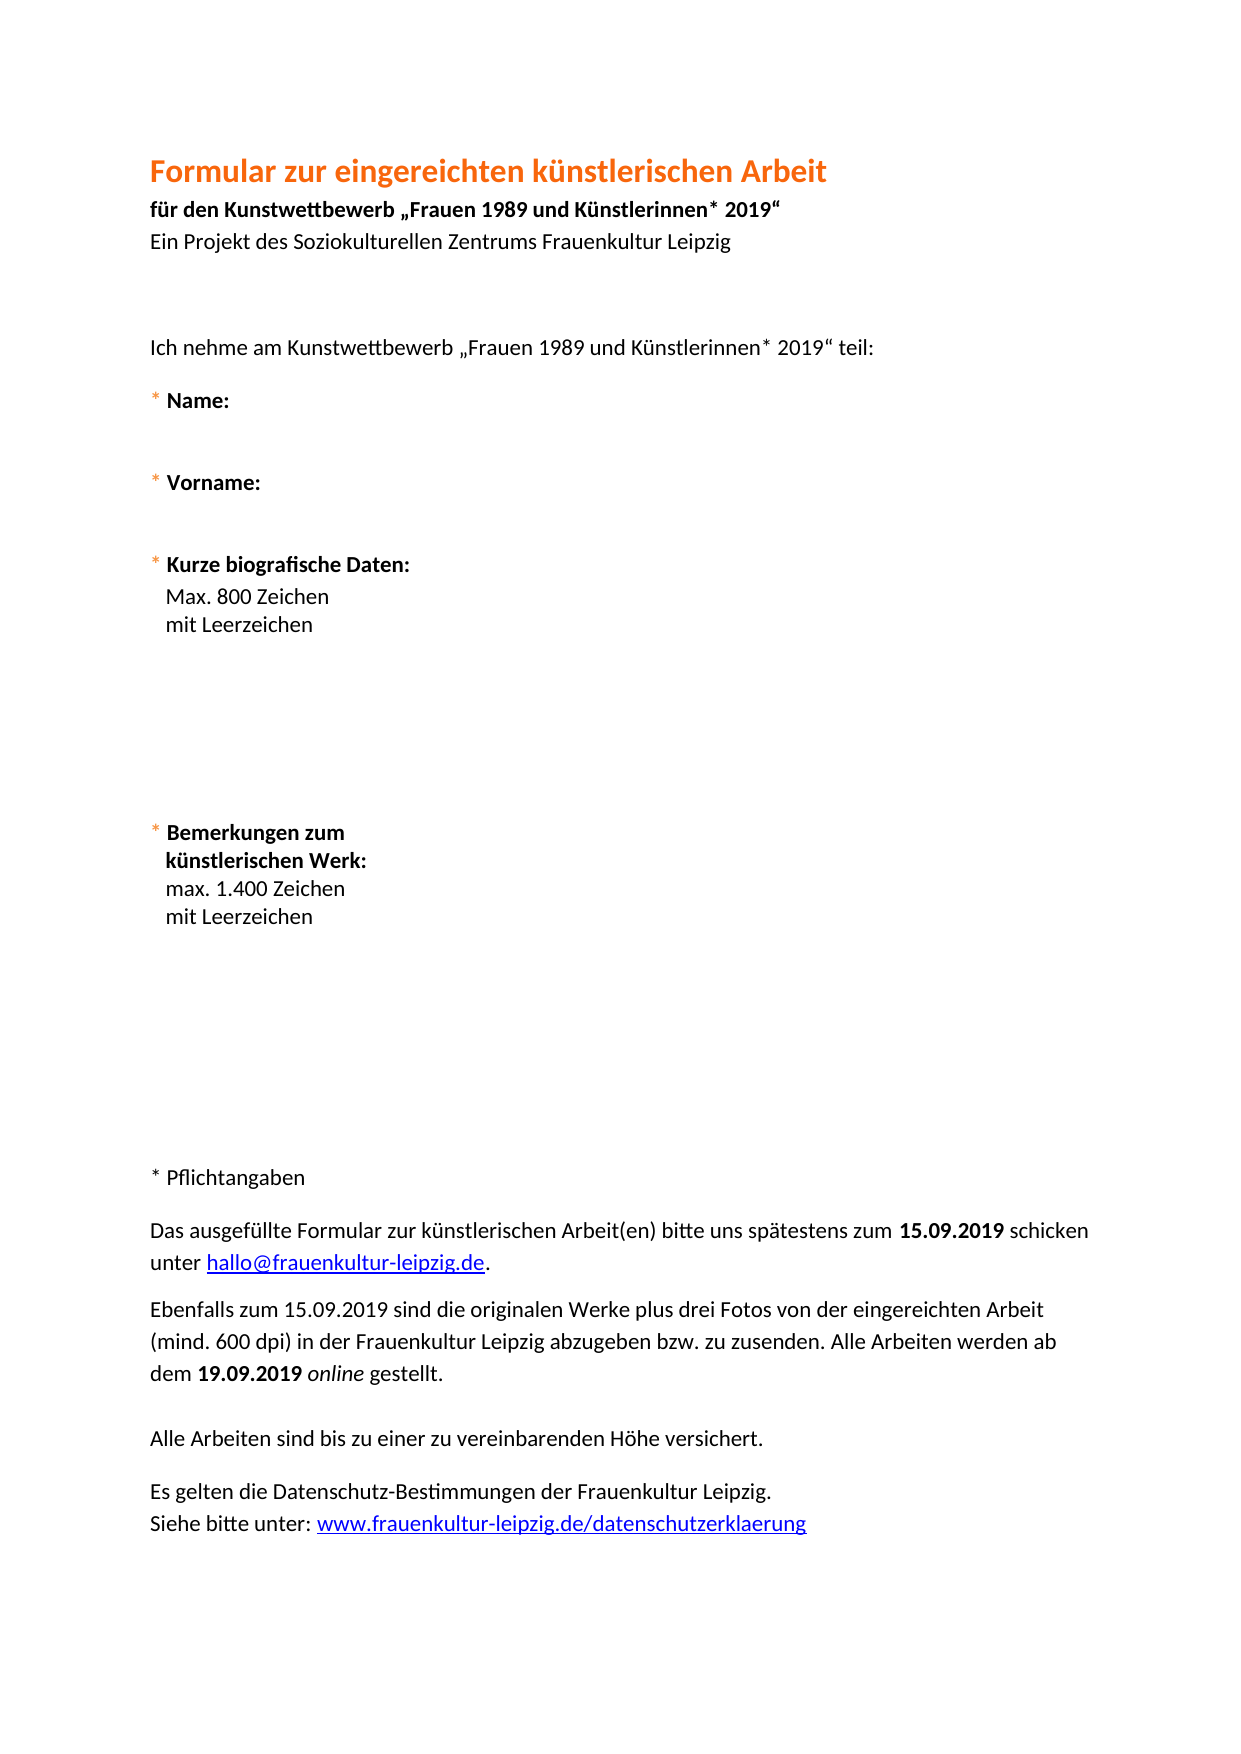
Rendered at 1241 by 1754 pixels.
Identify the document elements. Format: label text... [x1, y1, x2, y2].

text Max. 800 Zeichen mit Leerzeichen [150, 582, 1090, 638]
text Formular zur eingereichten künstlerischen Arbeit für den Kunstwettbewerb „Frauen 1989 und Künstlerinnen* 2019“ Ein Projekt des Soziokulturellen Zentrums Frauenkultur Leipzig [150, 150, 1090, 255]
text * Vorname: [150, 468, 1090, 496]
text * Name: [150, 386, 1090, 414]
text Ich nehme am Kunstwettbewerb „Frauen 1989 und Künstlerinnen* 2019“ teil: [150, 333, 1090, 361]
text * Kurze biografische Daten: [150, 550, 1090, 578]
text Das ausgefüllte Formular zur künstlerischen Arbeit(en) bitte uns spätestens zum 15.09.2019 schicken unter hallo@frauenkultur-leipzig.de. Ebenfalls zum 15.09.2019 sind die originalen Werke plus drei Fotos von der eingereichten Arbeit (mind. 600 dpi) in der Frauenkultur Leipzig abzugeben bzw. zu zusenden. Alle Arbeiten werden ab dem 19.09.2019 online gestellt. Alle Arbeiten sind bis zu einer zu vereinbarenden Höhe versichert. [150, 1216, 1090, 1452]
text * Pflichtangaben [150, 1163, 1090, 1191]
text Es gelten die Datenschutz-Bestimmungen der Frauenkultur Leipzig. Siehe bitte unter: www.frauenkultur-leipzig.de/datenschutzerklaerung [150, 1477, 1090, 1537]
text * Bemerkungen zum künstlerischen Werk: max. 1.400 Zeichen mit Leerzeichen [150, 818, 1090, 930]
